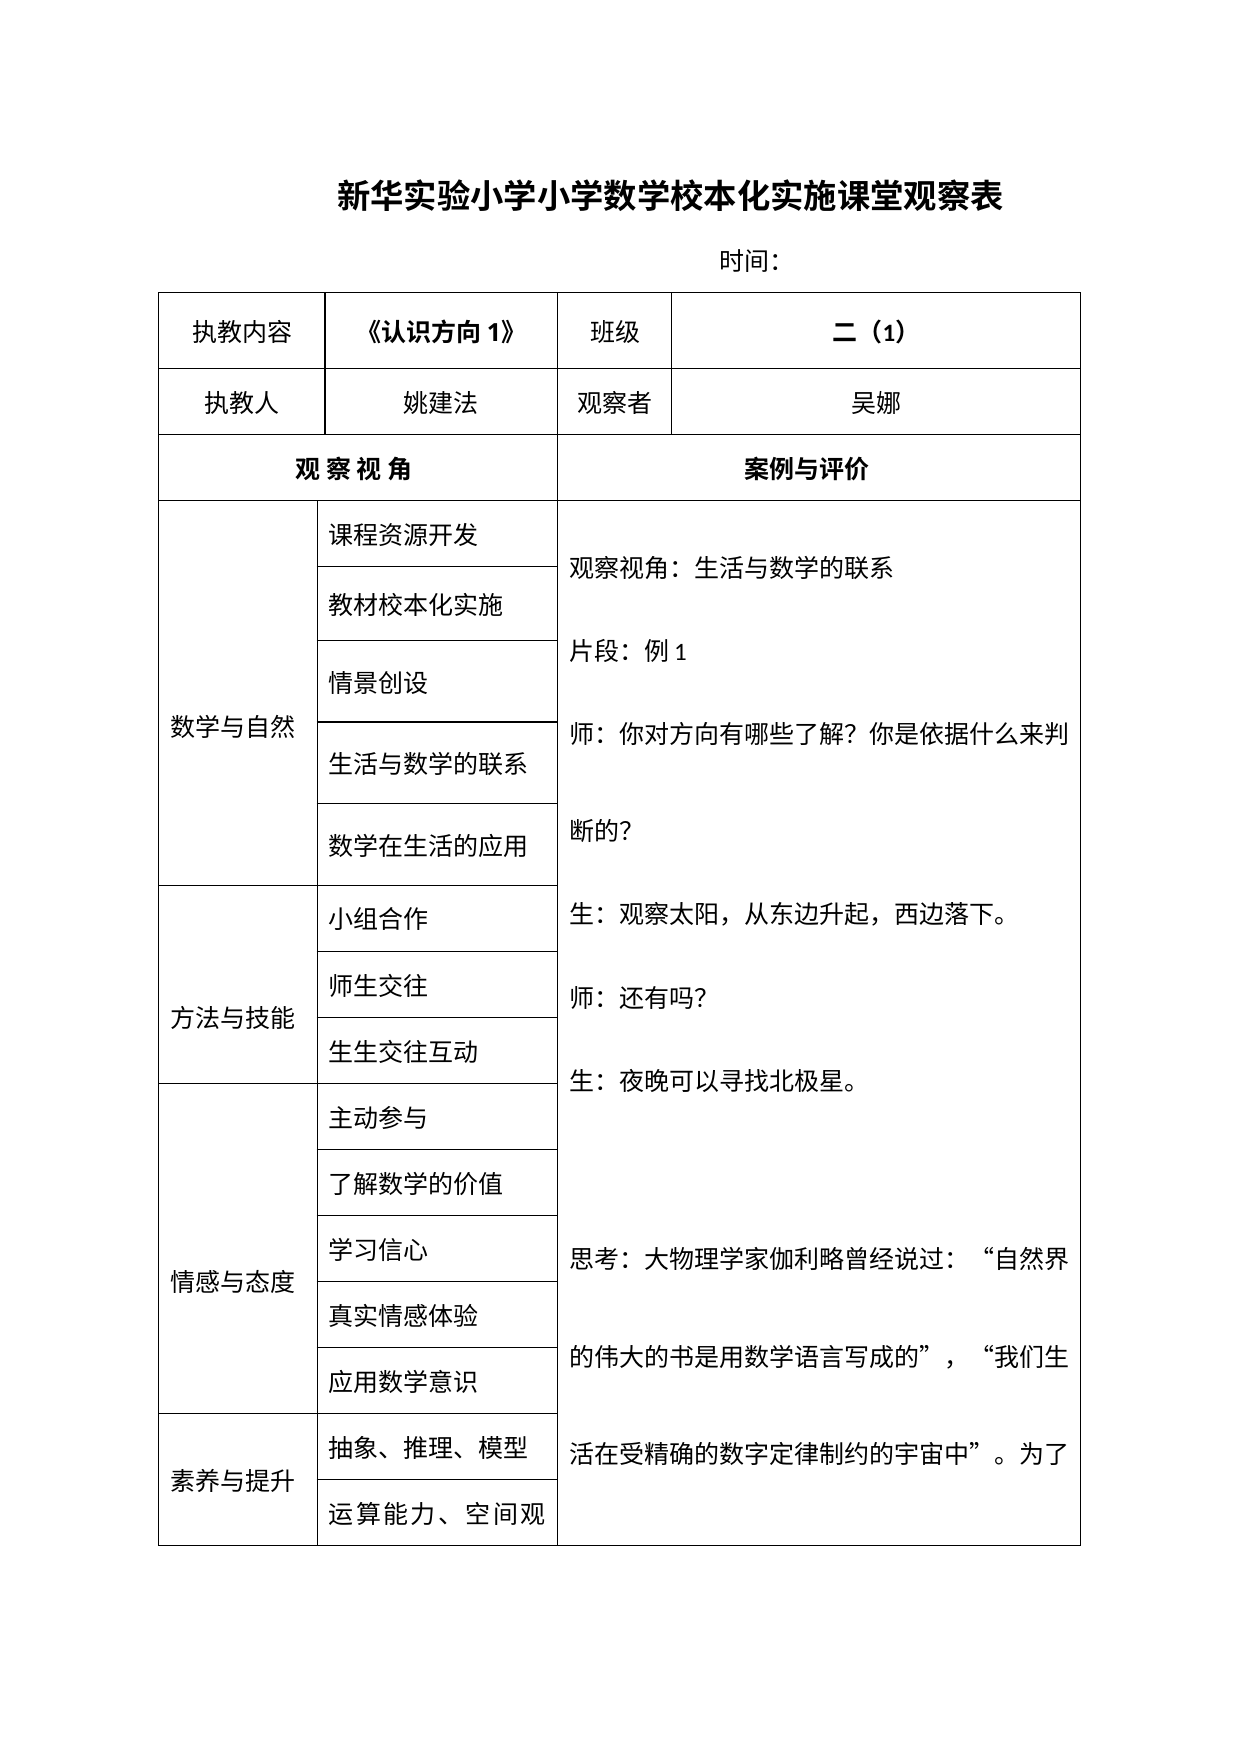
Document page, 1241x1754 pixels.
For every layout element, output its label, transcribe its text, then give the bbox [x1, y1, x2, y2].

table_cell 了解数学的价值 [318, 1150, 557, 1215]
table_cell 生活与数学的联系 [318, 723, 557, 803]
table_cell 小组合作 [318, 886, 557, 951]
table_cell 情景创设 [318, 641, 557, 721]
table_cell 案例与评价 [558, 435, 1080, 500]
table_header 《认识方向1》 [326, 293, 557, 368]
table_cell 真实情感体验 [318, 1282, 557, 1347]
table_cell 学习信心 [318, 1216, 557, 1281]
table_header 执教内容 [159, 293, 324, 368]
table_cell 课程资源开发 [318, 501, 557, 566]
table_header 二（1） [672, 293, 1080, 368]
table_cell 姚建法 [326, 369, 557, 434]
table_cell 数学与自然 [159, 501, 317, 884]
table_cell 教材校本化实施 [318, 567, 557, 640]
table_cell 素养与提升 [159, 1414, 317, 1545]
table_cell 师生交往 [318, 952, 557, 1017]
table_cell 运算能力、空间观念 [318, 1480, 557, 1545]
table_cell 方法与技能 [159, 886, 317, 1083]
table_cell 情感与态度 [159, 1084, 317, 1413]
table_cell 生生交往互动 [318, 1018, 557, 1083]
table_cell 应用数学意识 [318, 1348, 557, 1413]
text 新华实验小学小学数学校本化实施课堂观察表 [187, 162, 1053, 227]
table_cell 观察者 [558, 369, 671, 434]
table_cell 数学在生活的应用 [318, 804, 557, 884]
table_cell 吴娜 [672, 369, 1080, 434]
table_cell 主动参与 [318, 1084, 557, 1149]
table_cell 观 察 视 角 [159, 435, 557, 500]
table_cell 执教人 [159, 369, 324, 434]
table_header 班级 [558, 293, 671, 368]
table_cell 观察视角：生活与数学的联系 片段：例1 师：你对方向有哪些了解？你是依据什么来判断的？ 生：观察太阳，从东边升起，西边落下。 师：还有吗？ 生：夜晚可以寻找北极星。 思考：大物理学家伽利略曾经说过：“自然界的伟大的书是用数学语言写成的”，“我们生活在受精确的数字定律制约的宇宙中”。为了激发学生学习数学的兴趣，调动他们主动学习的动力，首先就要带领学生到生活中去寻找数学，在自然科学院中感受方位。让学生先根据自己的认知来说一说对方位的理解，在行走中认识东南西北四个方向。 [558, 501, 1080, 1545]
table_cell 抽象、推理、模型 [318, 1414, 557, 1479]
text 时间： [187, 227, 1053, 292]
